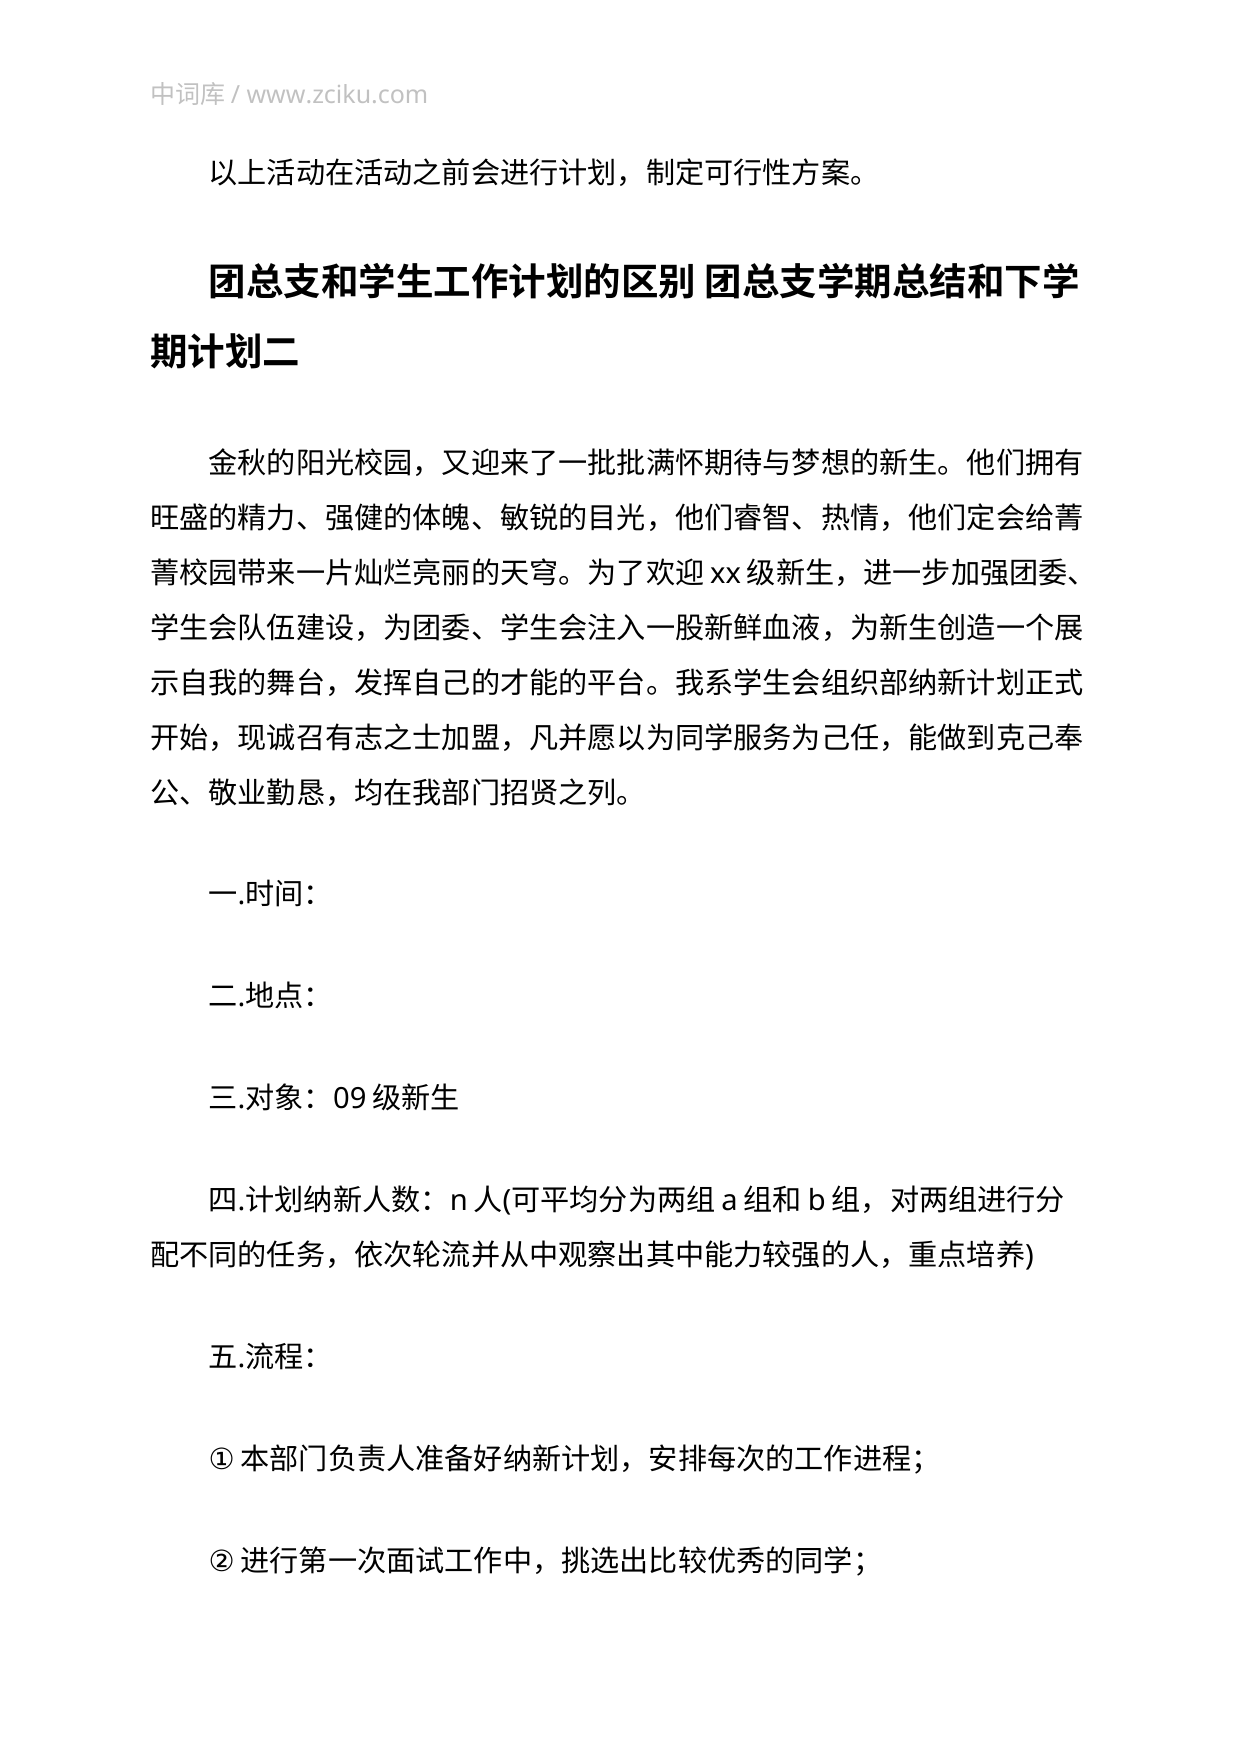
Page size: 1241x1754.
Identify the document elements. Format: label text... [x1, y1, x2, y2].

text 以上活动在活动之前会进行计划，制定可行性方案。 [150, 150, 1090, 192]
text ②进行第一次面试工作中，挑选出比较优秀的同学； [150, 1538, 1090, 1580]
text ①本部门负责人准备好纳新计划，安排每次的工作进程； [150, 1436, 1090, 1478]
text 团总支和学生工作计划的区别 团总支学期总结和下学期计划二 [150, 252, 1090, 377]
text 四.计划纳新人数：n人(可平均分为两组a组和b组，对两组进行分配不同的任务，依次轮流并从中观察出其中能力较强的人，重点培养) [150, 1177, 1090, 1274]
text 一.时间： [150, 871, 1090, 913]
text 三.对象：09级新生 [150, 1075, 1090, 1117]
text 金秋的阳光校园，又迎来了一批批满怀期待与梦想的新生。他们拥有旺盛的精力、强健的体魄、敏锐的目光，他们睿智、热情，他们定会给菁菁校园带来一片灿烂亮丽的天穹。为了欢迎xx级新生，进一步加强团委、学生会队伍建设，为团委、学生会注入一股新鲜血液，为新生创造一个展示自我的舞台，发挥自己的才能的平台。我系学生会组织部纳新计划正式开始，现诚召有志之士加盟，凡并愿以为同学服务为己任，能做到克己奉公、敬业勤恳，均在我部门招贤之列。 [150, 440, 1090, 811]
text 五.流程： [150, 1334, 1090, 1376]
text 二.地点： [150, 973, 1090, 1015]
